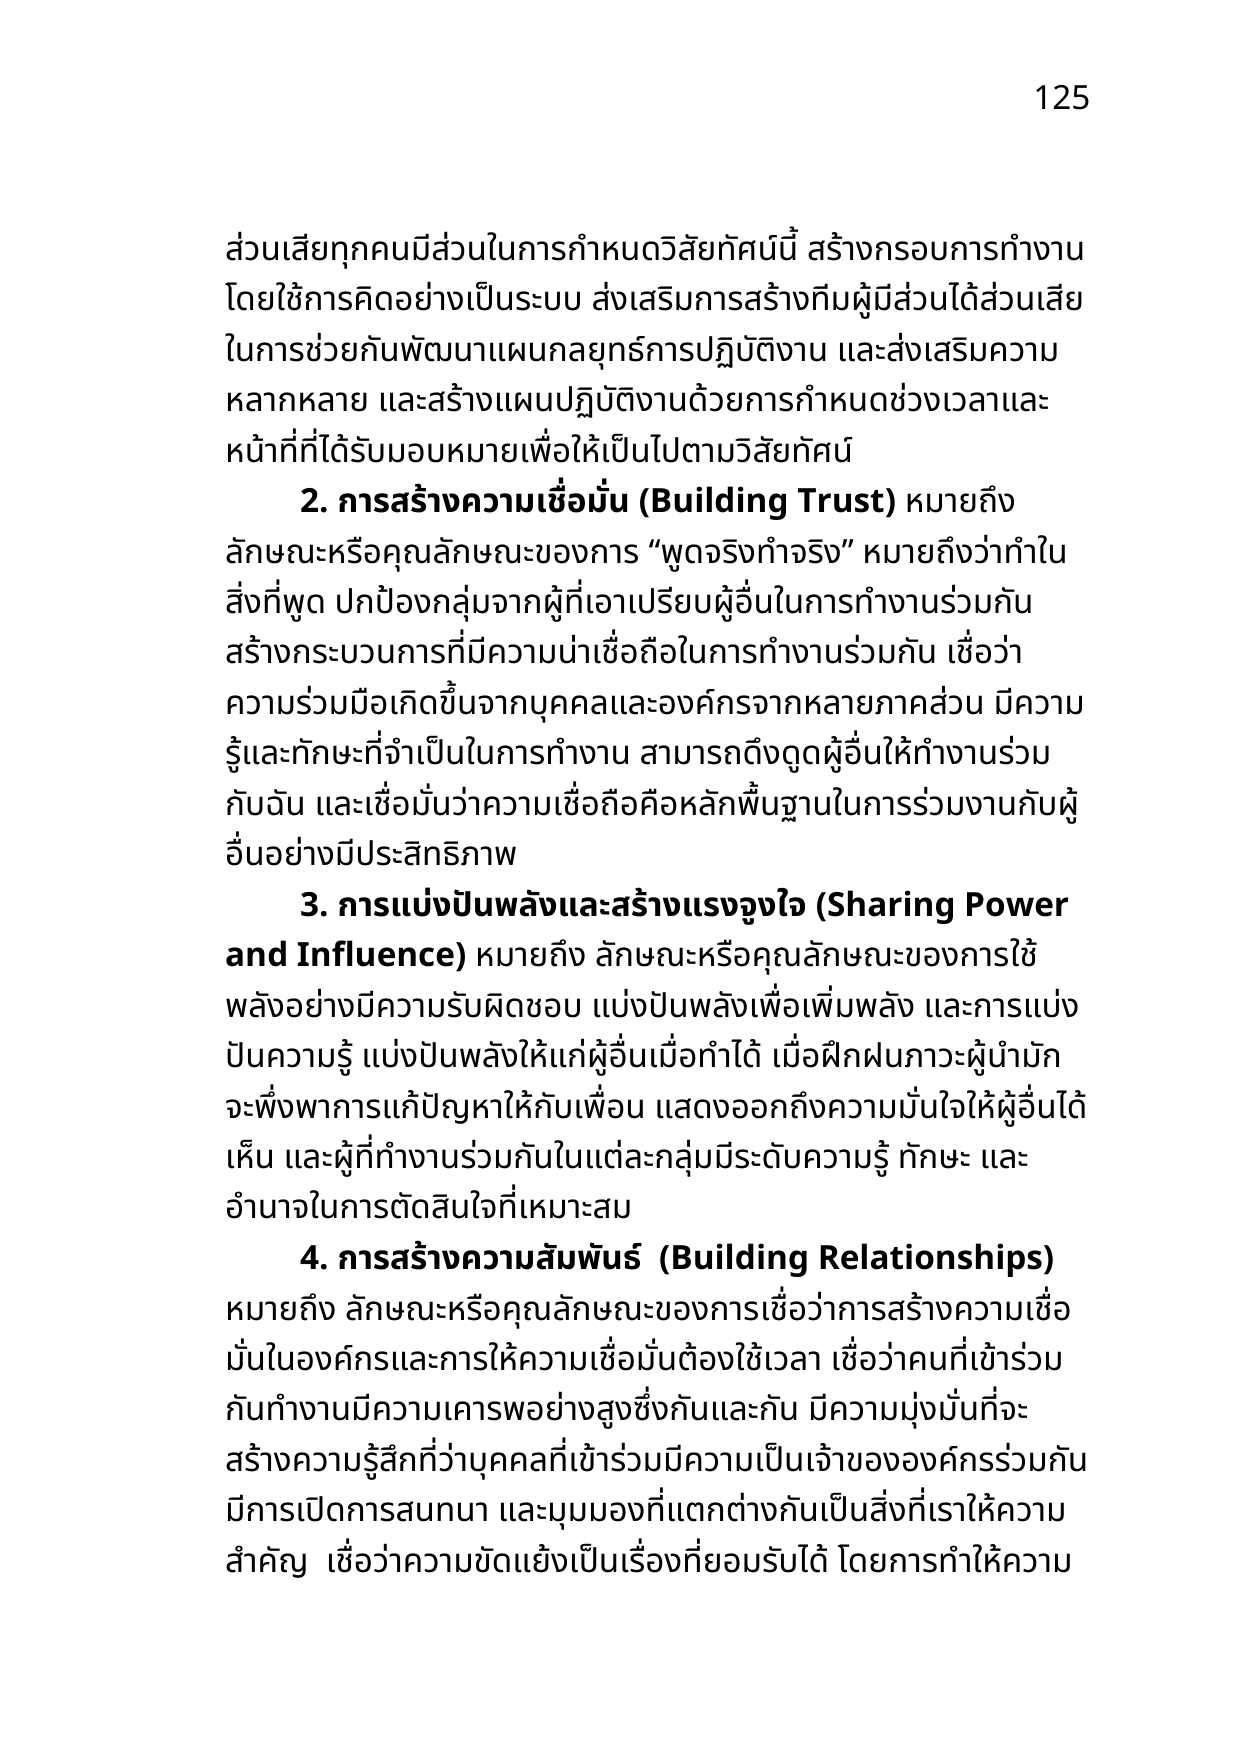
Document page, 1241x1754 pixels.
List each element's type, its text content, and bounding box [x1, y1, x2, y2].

list การสร้างความเชื่อมั่น (Building Trust) หมายถึง ลักษณะหรือคุณลักษณะของการ “พูดจริงทำจริง” หมายถึงว่าทำในสิ่งที่พูด ปกป้องกลุ่มจากผู้ที่เอาเปรียบผู้อื่นในการทำงานร่วมกัน สร้างกระบวนการที่มีความน่าเชื่อถือในการทำงานร่วมกัน เชื่อว่าความร่วมมือเกิดขึ้นจากบุคคลและองค์กรจากหลายภาคส่วน มีความรู้และทักษะที่จำเป็นในการทำงาน สามารถดึงดูดผู้อื่นให้ทำงานร่วมกับฉัน และเชื่อมั่นว่าความเชื่อถือคือหลักพื้นฐานในการร่วมงานกับผู้อื่นอย่างมีประสิทธิภาพ [225, 477, 1090, 881]
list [225, 225, 1090, 477]
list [225, 1234, 1090, 1587]
list การแบ่งปันพลังและสร้างแรงจูงใจ (Sharing Power and Influence) หมายถึง ลักษณะหรือคุณลักษณะของการใช้พลังอย่างมีความรับผิดชอบ แบ่งปันพลังเพื่อเพิ่มพลัง และการแบ่งปันความรู้ แบ่งปันพลังให้แก่ผู้อื่นเมื่อทำได้ เมื่อฝึกฝนภาวะผู้นำมักจะพึ่งพาการแก้ปัญหาให้กับเพื่อน แสดงออกถึงความมั่นใจให้ผู้อื่นได้เห็น และผู้ที่ทำงานร่วมกันในแต่ละกลุ่มมีระดับความรู้ ทักษะ และอำนาจในการตัดสินใจที่เหมาะสม [225, 881, 1090, 1234]
